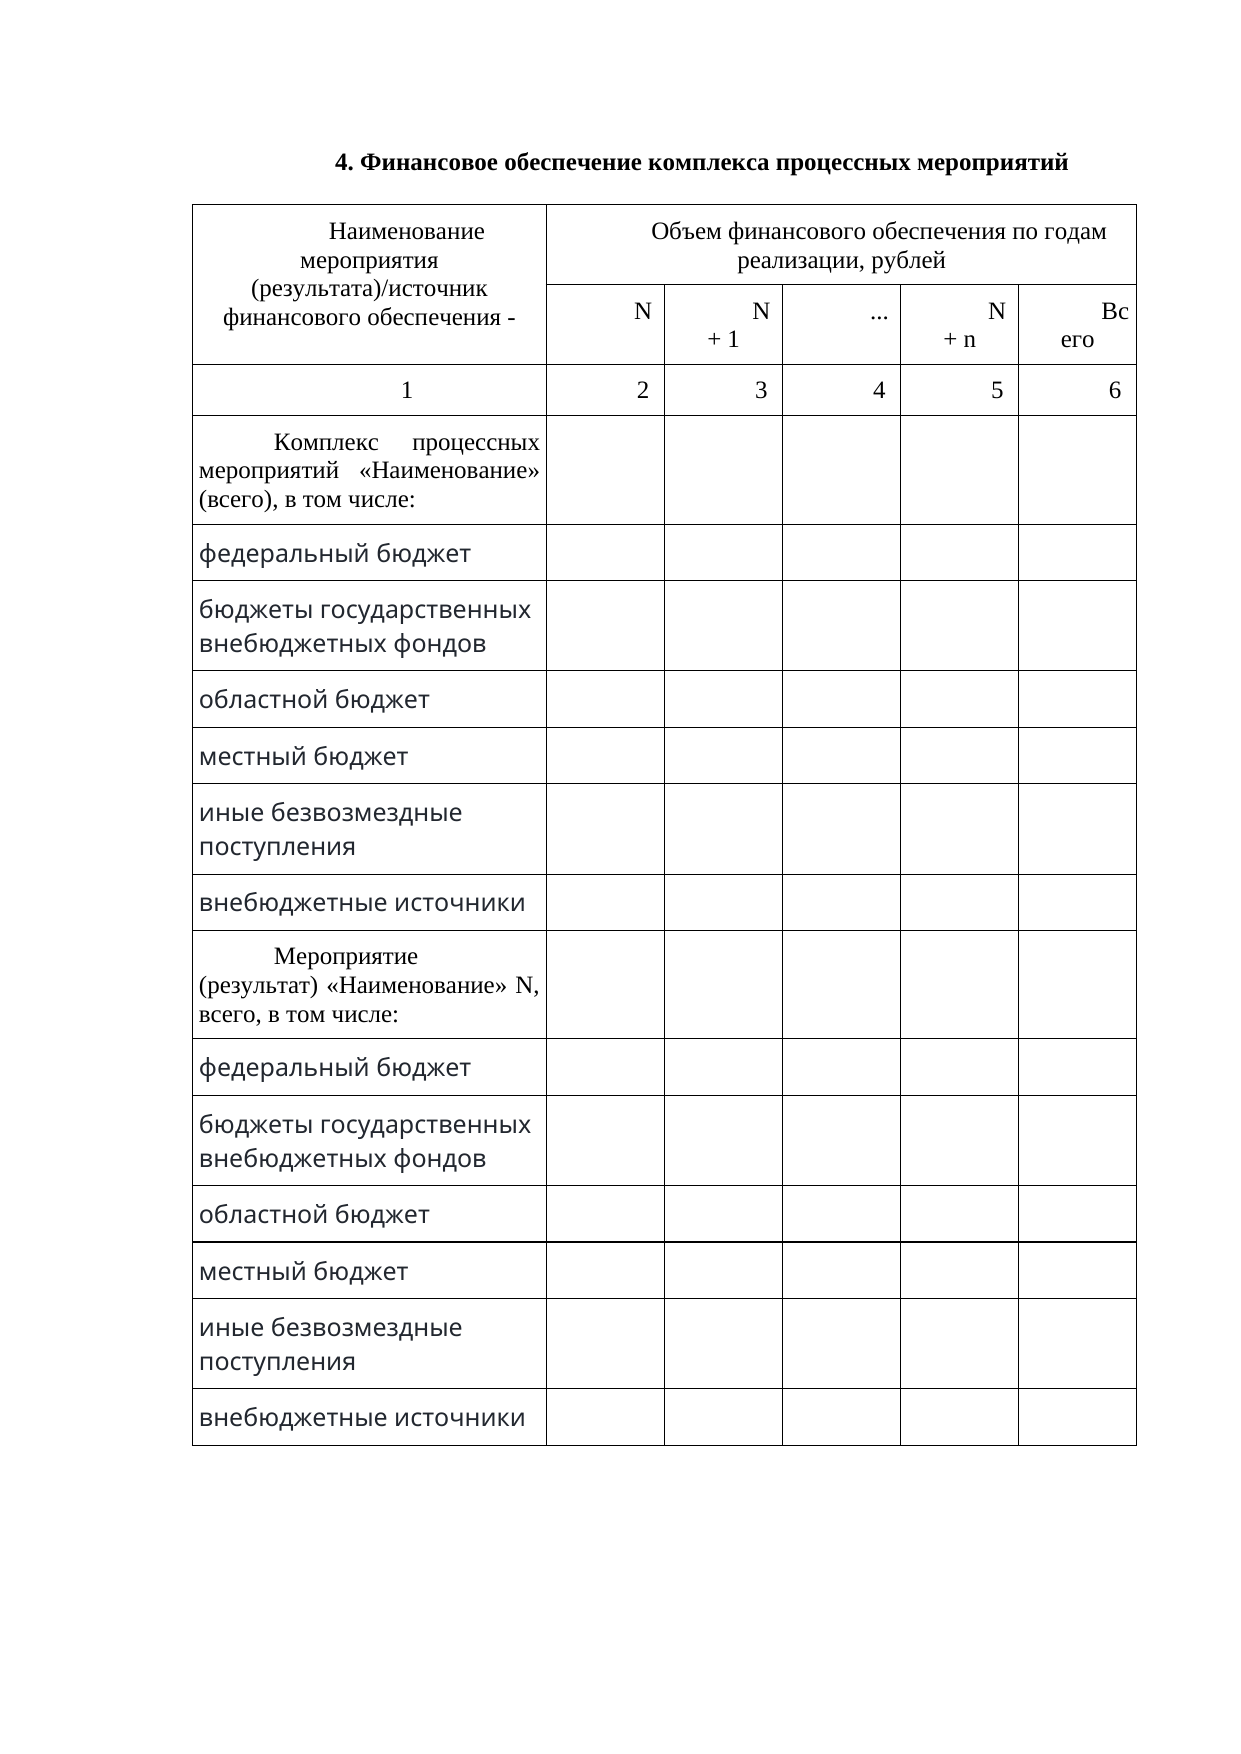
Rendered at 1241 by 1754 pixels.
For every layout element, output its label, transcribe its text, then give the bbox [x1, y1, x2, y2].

table_cell [901, 416, 1018, 523]
table_cell [783, 1096, 900, 1185]
table_cell [1019, 1186, 1136, 1241]
table_cell [547, 581, 664, 670]
table_cell [665, 1389, 782, 1444]
table_cell [901, 1186, 1018, 1241]
table_cell [783, 416, 900, 523]
table_cell [1019, 1039, 1136, 1095]
table_cell [547, 875, 664, 930]
table_cell N + n [901, 285, 1018, 364]
table_cell [901, 784, 1018, 873]
table_cell [547, 1186, 664, 1241]
table_cell 3 [665, 365, 782, 415]
table_cell [783, 1186, 900, 1241]
table_cell федеральный бюджет [193, 1039, 546, 1095]
table_cell [783, 525, 900, 580]
table_cell [665, 931, 782, 1038]
table_cell 1 [193, 365, 546, 415]
text 4. Финансовое обеспечение комплекса процессных мероприятий [177, 147, 1152, 176]
table_cell [1019, 875, 1136, 930]
table_cell [901, 875, 1018, 930]
table_cell областной бюджет [193, 1186, 546, 1241]
table_cell N [547, 285, 664, 364]
table_cell Комплекс процессных мероприятий «Наименование» (всего), в том числе: [193, 416, 546, 523]
table_cell [665, 875, 782, 930]
table_cell [547, 525, 664, 580]
table_cell [783, 1243, 900, 1298]
table_cell [1019, 525, 1136, 580]
table_cell [547, 1389, 664, 1444]
table_cell [665, 1186, 782, 1241]
table_cell местный бюджет [193, 728, 546, 783]
table_cell внебюджетные источники [193, 1389, 546, 1444]
table_cell областной бюджет [193, 671, 546, 727]
table_cell [783, 1389, 900, 1444]
table_cell N + 1 [665, 285, 782, 364]
table_cell [901, 728, 1018, 783]
table_cell [783, 875, 900, 930]
table_cell ... [783, 285, 900, 364]
table_cell [1019, 931, 1136, 1038]
table_cell [547, 1096, 664, 1185]
table_cell [1019, 671, 1136, 727]
table_cell бюджеты государственных внебюджетных фондов [193, 1096, 546, 1185]
table_header Объем финансового обеспечения по годам реализации, рублей [547, 205, 1136, 284]
table_cell местный бюджет [193, 1243, 546, 1298]
table_cell [665, 671, 782, 727]
table_cell [783, 931, 900, 1038]
table_cell [901, 671, 1018, 727]
table_cell [1019, 784, 1136, 873]
table_cell [665, 1299, 782, 1388]
table_cell [1019, 1243, 1136, 1298]
table_cell [1019, 728, 1136, 783]
table_cell [665, 1096, 782, 1185]
table_cell [547, 728, 664, 783]
table_cell Мероприятие (результат) «Наименование» N, всего, в том числе: [193, 931, 546, 1038]
table_cell [547, 671, 664, 727]
table_header Наименование мероприятия (результата)/источник финансового обеспечения - [193, 205, 546, 364]
table_cell [547, 1299, 664, 1388]
table_cell [901, 1389, 1018, 1444]
table_cell [665, 416, 782, 523]
table_cell иные безвозмездные поступления [193, 1299, 546, 1388]
table_cell [901, 581, 1018, 670]
table_cell 6 [1019, 365, 1136, 415]
table_cell федеральный бюджет [193, 525, 546, 580]
table_cell [547, 1243, 664, 1298]
table_cell [547, 784, 664, 873]
table_cell бюджеты государственных внебюджетных фондов [193, 581, 546, 670]
table_cell [783, 1299, 900, 1388]
table_cell [1019, 1096, 1136, 1185]
table_cell [665, 1243, 782, 1298]
table_cell [783, 784, 900, 873]
table_cell [665, 525, 782, 580]
table_cell [1019, 1389, 1136, 1444]
table_cell [665, 728, 782, 783]
table_cell [547, 1039, 664, 1095]
table_cell Всего [1019, 285, 1136, 364]
table_cell [783, 728, 900, 783]
table_cell [783, 671, 900, 727]
table_cell [1019, 1299, 1136, 1388]
table_cell 2 [547, 365, 664, 415]
table_cell 5 [901, 365, 1018, 415]
table_cell [665, 581, 782, 670]
table_cell [901, 525, 1018, 580]
table_cell [901, 1039, 1018, 1095]
table_cell [901, 1299, 1018, 1388]
table_cell внебюджетные источники [193, 875, 546, 930]
table_cell [1019, 416, 1136, 523]
table_cell [783, 581, 900, 670]
table_cell [901, 1096, 1018, 1185]
table_cell [783, 1039, 900, 1095]
table_cell [901, 931, 1018, 1038]
table_cell [547, 416, 664, 523]
table_cell иные безвозмездные поступления [193, 784, 546, 873]
table_cell [665, 784, 782, 873]
table_cell [547, 931, 664, 1038]
table_cell [901, 1243, 1018, 1298]
table_cell [665, 1039, 782, 1095]
table_cell 4 [783, 365, 900, 415]
table_cell [1019, 581, 1136, 670]
